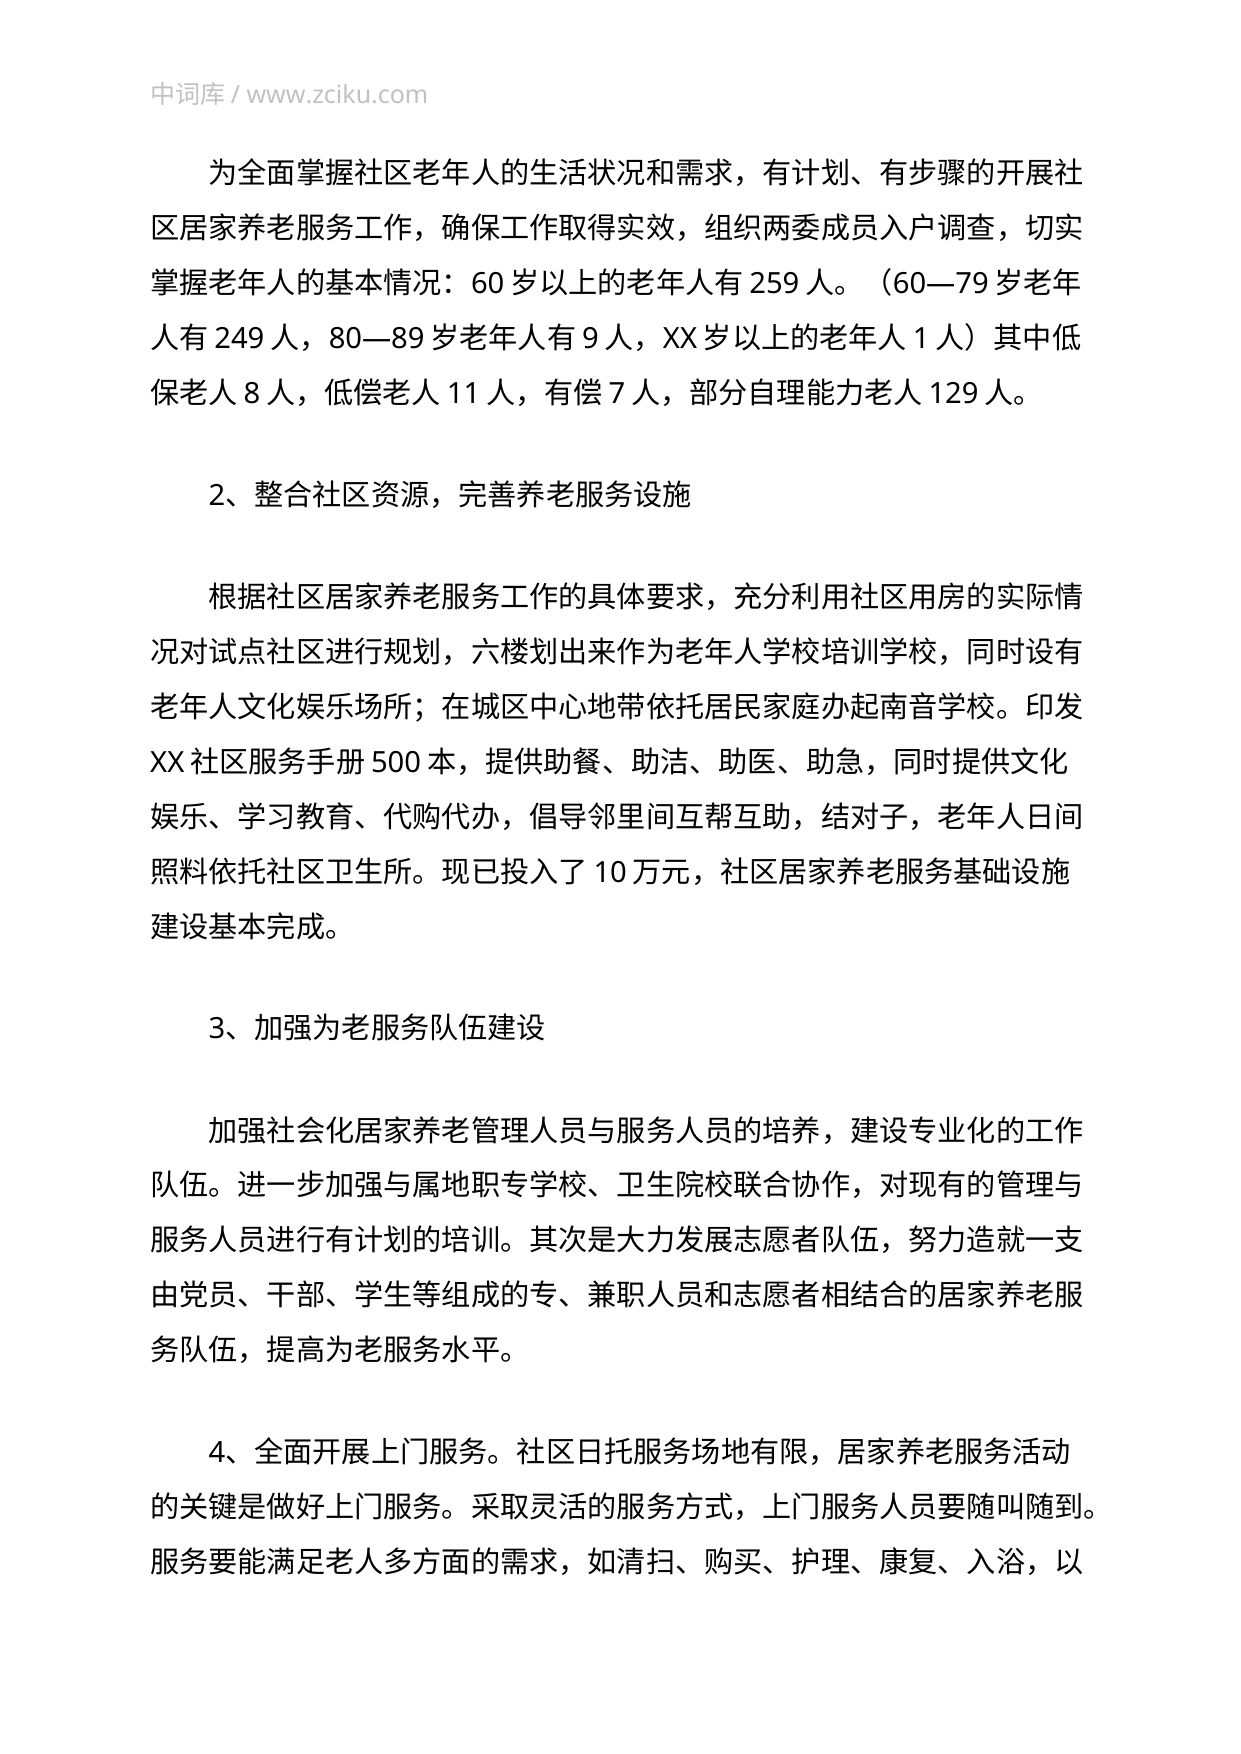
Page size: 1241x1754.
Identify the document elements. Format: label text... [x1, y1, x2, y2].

text 2、整合社区资源，完善养老服务设施 [150, 472, 1090, 514]
text 加强社会化居家养老管理人员与服务人员的培养，建设专业化的工作队伍。进一步加强与属地职专学校、卫生院校联合协作，对现有的管理与服务人员进行有计划的培训。其次是大力发展志愿者队伍，努力造就一支由党员、干部、学生等组成的专、兼职人员和志愿者相结合的居家养老服务队伍，提高为老服务水平。 [150, 1107, 1090, 1369]
text 根据社区居家养老服务工作的具体要求，充分利用社区用房的实际情况对试点社区进行规划，六楼划出来作为老年人学校培训学校，同时设有老年人文化娱乐场所；在城区中心地带依托居民家庭办起南音学校。印发XX社区服务手册500本，提供助餐、助洁、助医、助急，同时提供文化娱乐、学习教育、代购代办，倡导邻里间互帮互助，结对子，老年人日间照料依托社区卫生所。现已投入了10万元，社区居家养老服务基础设施建设基本完成。 [150, 574, 1090, 946]
text 3、加强为老服务队伍建设 [150, 1005, 1090, 1047]
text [150, 1428, 1090, 1581]
text 为全面掌握社区老年人的生活状况和需求，有计划、有步骤的开展社区居家养老服务工作，确保工作取得实效，组织两委成员入户调查，切实掌握老年人的基本情况：60岁以上的老年人有259人。（60―79岁老年人有249人，80―89岁老年人有9人，XX岁以上的老年人1人）其中低保老人8人，低偿老人11人，有偿7人，部分自理能力老人129人。 [150, 150, 1090, 412]
